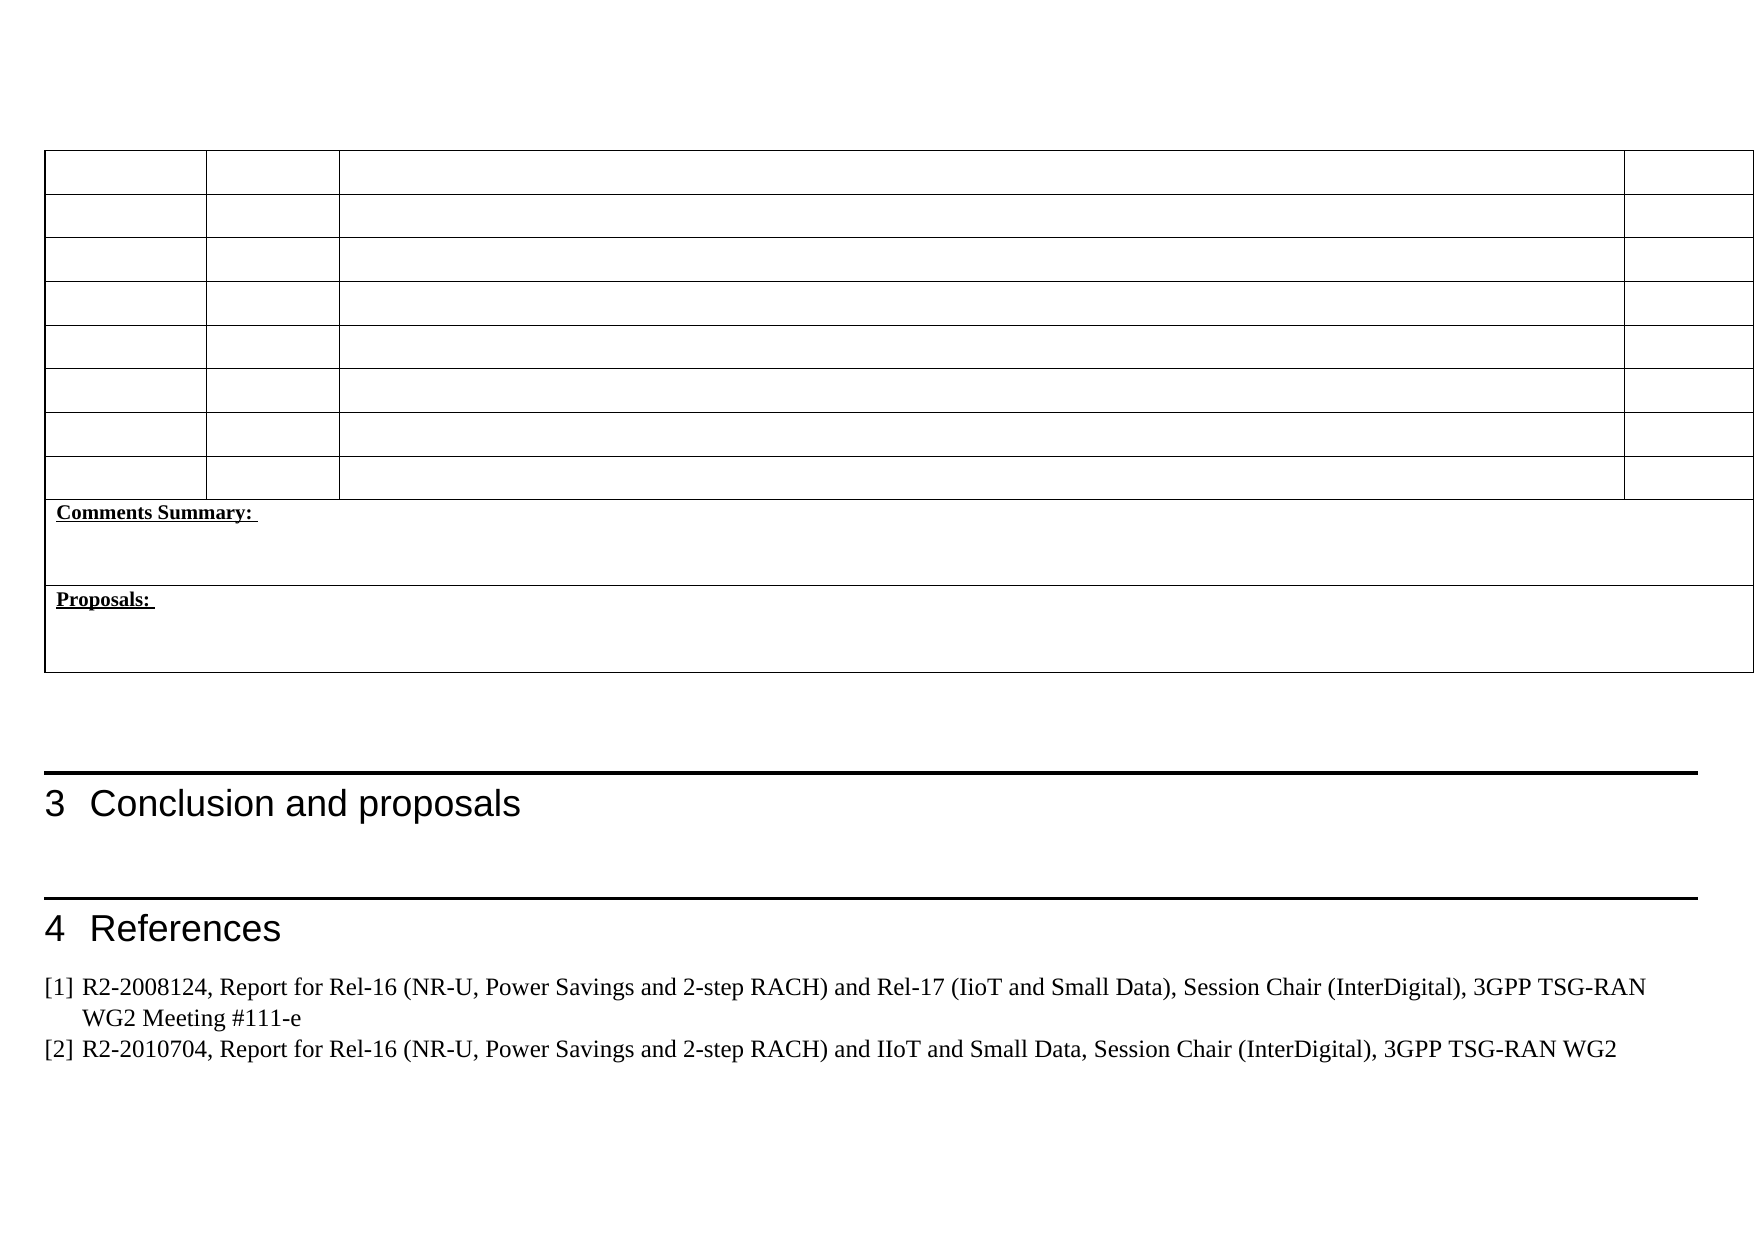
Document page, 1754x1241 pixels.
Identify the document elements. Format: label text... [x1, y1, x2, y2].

table_cell [340, 151, 1624, 194]
table_cell [1625, 457, 1753, 499]
table_cell [46, 413, 206, 456]
table_cell [46, 326, 206, 368]
table_cell Proposals: [46, 586, 1753, 672]
table_cell [1625, 326, 1753, 368]
table_cell [207, 195, 339, 237]
table_cell [46, 369, 206, 412]
table_cell [1625, 413, 1753, 456]
table_cell [1625, 151, 1753, 194]
table_cell [46, 151, 206, 194]
table_cell [207, 151, 339, 194]
table_cell [1625, 282, 1753, 324]
table_cell [207, 369, 339, 412]
table_cell [340, 369, 1624, 412]
subtitle References [44, 900, 1698, 949]
table_cell [340, 282, 1624, 324]
table_cell [46, 457, 206, 499]
table_cell [1625, 195, 1753, 237]
table_cell [207, 282, 339, 324]
table_cell [340, 457, 1624, 499]
table_cell [46, 282, 206, 324]
table_cell [340, 413, 1624, 456]
subtitle Conclusion and proposals [44, 775, 1698, 824]
table_cell [340, 326, 1624, 368]
list R2-2008124, Report for Rel-16 (NR-U, Power Savings and 2-step RACH) and Rel-17 (IioT and Small Data), Session Chair (InterDigital), 3GPP TSG-RAN WG2 Meeting #111-e [44, 972, 1698, 1031]
table_cell [340, 195, 1624, 237]
table_cell [1625, 238, 1753, 281]
table_cell [207, 413, 339, 456]
table_cell [207, 238, 339, 281]
table_cell [1625, 369, 1753, 412]
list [44, 1034, 1698, 1062]
table_cell [340, 238, 1624, 281]
table_cell Comments Summary: [46, 500, 1753, 585]
table_cell [46, 195, 206, 237]
table_cell [46, 238, 206, 281]
table_cell [207, 457, 339, 499]
table_cell [207, 326, 339, 368]
